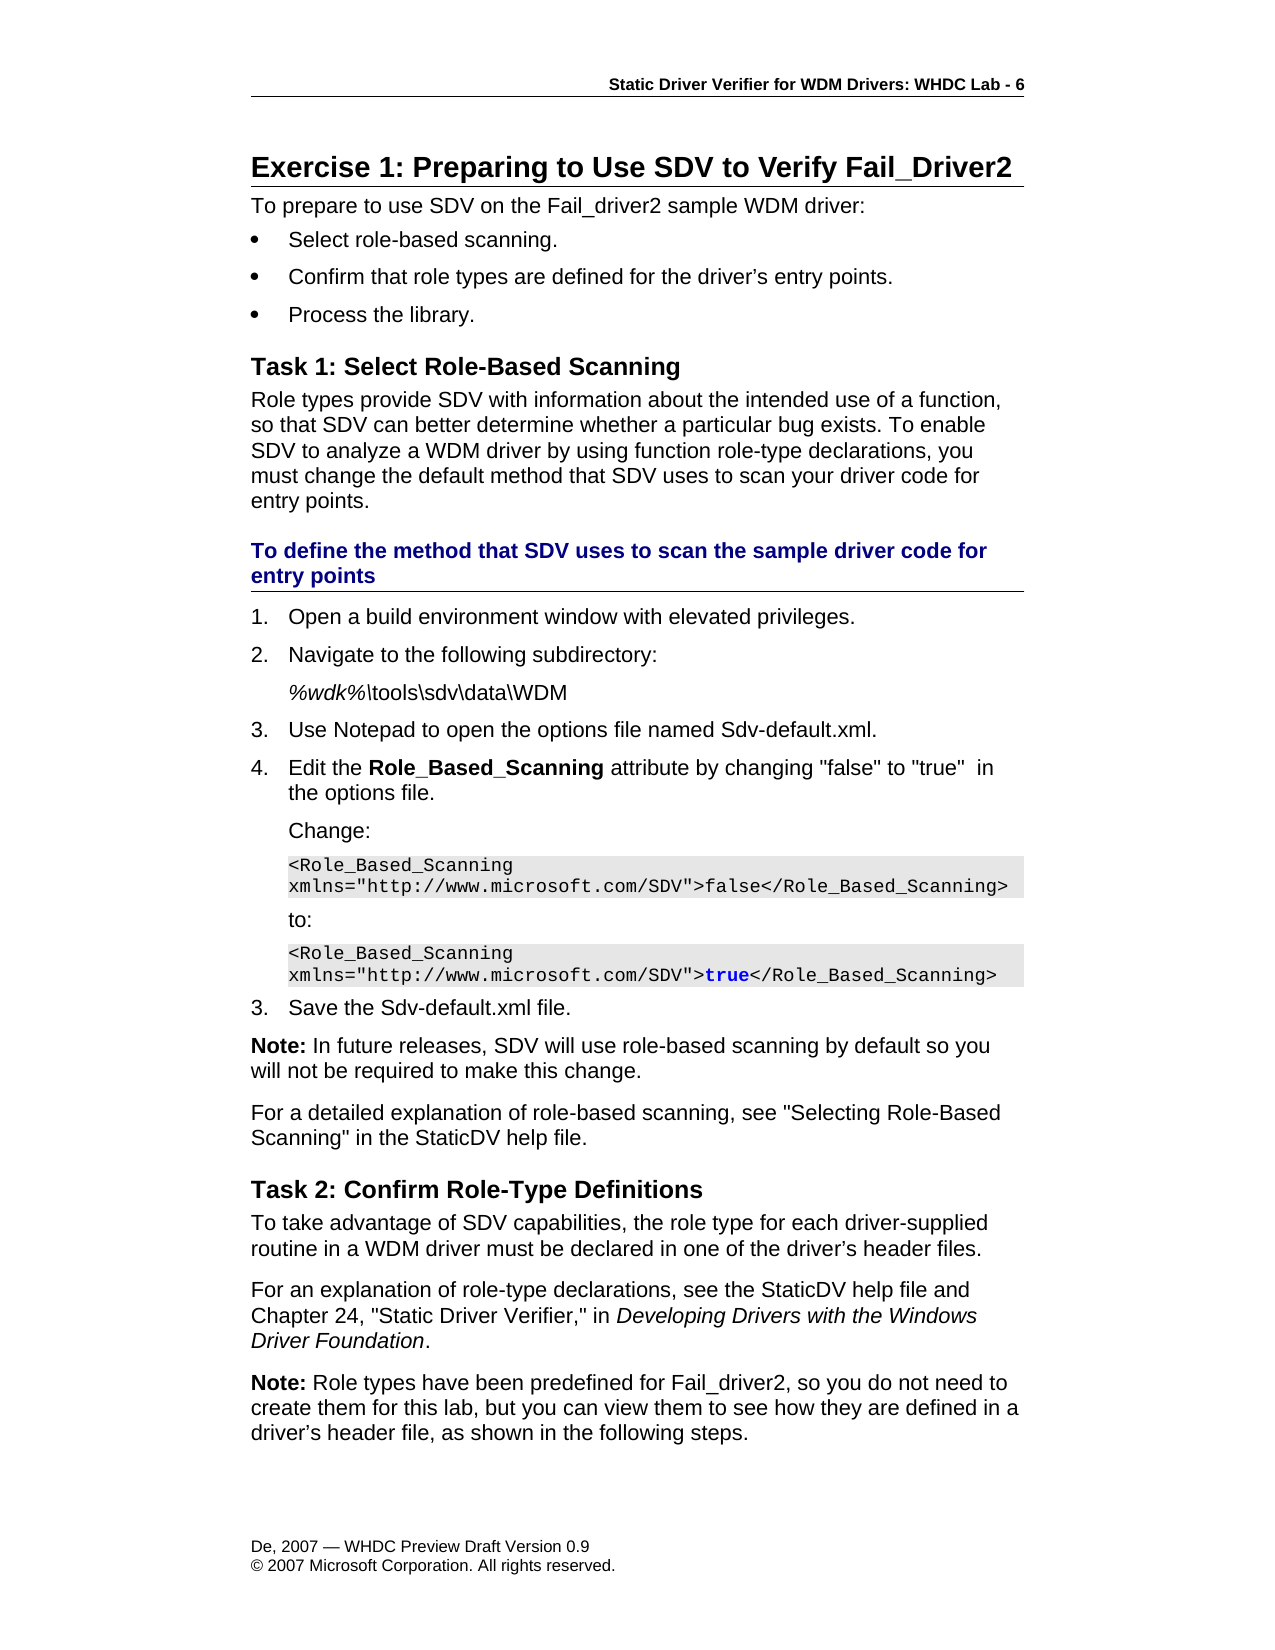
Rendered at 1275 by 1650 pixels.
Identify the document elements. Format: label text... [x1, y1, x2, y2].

list 4. Edit the Role_Based_Scanning attribute by changing "false" to "true" in the options file. [251, 755, 1024, 805]
text to: [288, 906, 1024, 932]
text For a detailed explanation of role-based scanning, see "Selecting Role-Based Scanning" in the StaticDV help file. [251, 1100, 1024, 1150]
text <Role_Based_Scanning xmlns="http://www.microsoft.com/SDV">true</Role_Based_Scanning> [288, 944, 1024, 987]
list Process the library. [251, 302, 1024, 327]
text Role types provide SDV with information about the intended use of a function, so that SDV can better determine whether a particular bug exists. To enable SDV to analyze a WDM driver by using function role-type declarations, you must change the default method that SDV uses to scan your driver code for entry points. [251, 387, 1024, 513]
list Confirm that role types are defined for the driver’s entry points. [251, 264, 1024, 289]
text To prepare to use SDV on the Fail_driver2 sample WDM driver: [251, 193, 1024, 218]
subtitle Exercise 1: Preparing to Use SDV to Verify Fail_Driver2 [251, 150, 1024, 186]
text <Role_Based_Scanning xmlns="http://www.microsoft.com/SDV">false</Role_Based_Scanning> [288, 856, 1024, 898]
text For an explanation of role-type declarations, see the StaticDV help file and Chapter 24, "Static Driver Verifier," in Developing Drivers with the Windows Driver Foundation. [251, 1277, 1024, 1353]
text Note: Role types have been predefined for Fail_driver2, so you do not need to create them for this lab, but you can view them to see how they are defined in a driver’s header file, as shown in the following steps. [251, 1369, 1024, 1445]
text Note: In future releases, SDV will use role-based scanning by default so you will not be required to make this change. [251, 1033, 1024, 1083]
text To take advantage of SDV capabilities, the role type for each driver-supplied routine in a WDM driver must be declared in one of the driver’s header files. [251, 1210, 1024, 1261]
text %wdk%\tools\sdv\data\WDM [288, 679, 1024, 705]
list 2. Navigate to the following subdirectory: [251, 642, 1024, 667]
list 1. Open a build environment window with elevated privileges. [251, 604, 1024, 629]
subtitle Task 1: Select Role-Based Scanning [251, 352, 1024, 381]
list 3. Save the Sdv-default.xml file. [251, 995, 1024, 1020]
text To define the method that SDV uses to scan the sample driver code for entry points [251, 538, 1024, 591]
list 3. Use Notepad to open the options file named Sdv-default.xml. [251, 717, 1024, 742]
list Select role-based scanning. [251, 226, 1024, 252]
subtitle Task 2: Confirm Role-Type Definitions [251, 1175, 1024, 1204]
text Change: [288, 818, 1024, 843]
